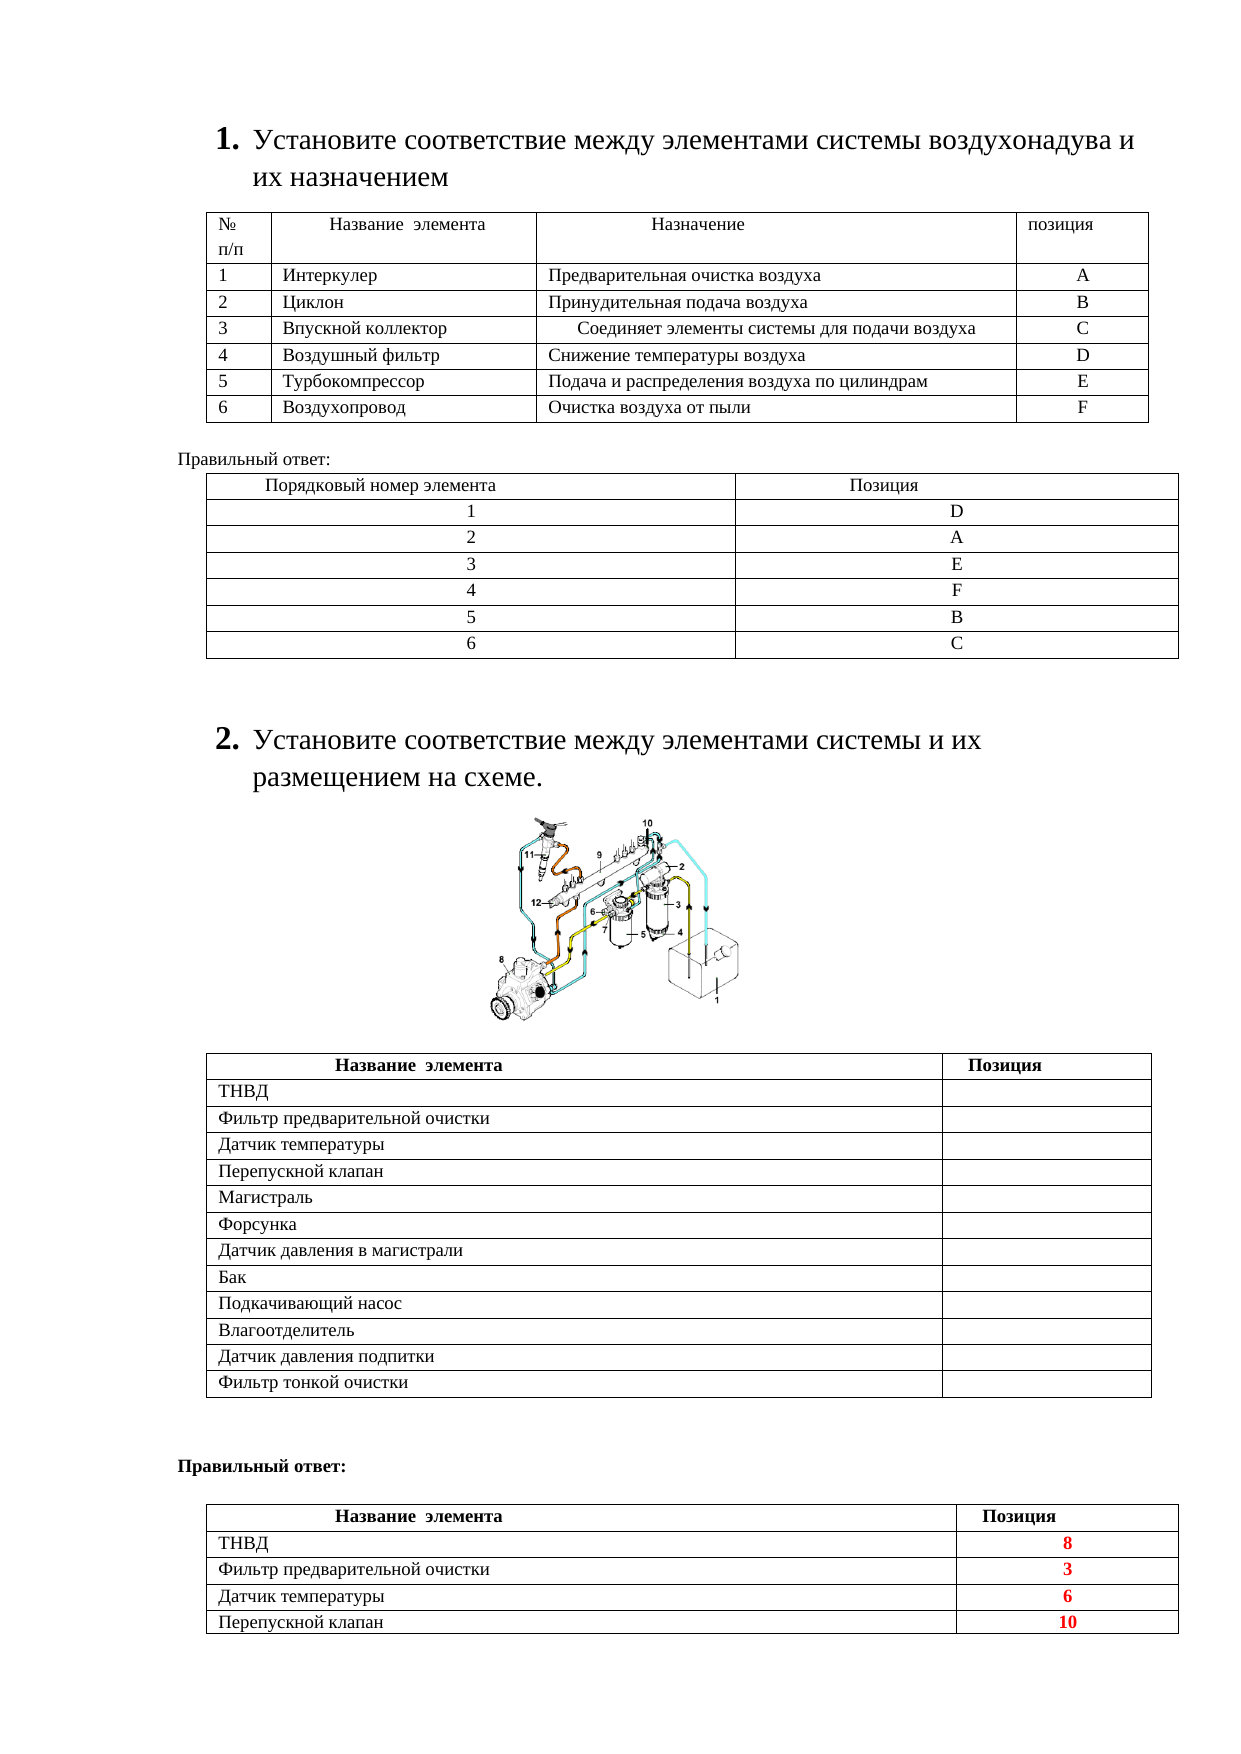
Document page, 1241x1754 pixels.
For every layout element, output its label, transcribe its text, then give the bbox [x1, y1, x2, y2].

table_cell 4 [207, 579, 735, 605]
table_cell 1 [207, 264, 271, 289]
table_cell 1 [207, 500, 735, 525]
table_cell [943, 1160, 1151, 1185]
table_cell Воздухопровод [272, 396, 536, 422]
table_cell [943, 1292, 1151, 1317]
list Установите соответствие между элементами системы и их размещением на схеме. [215, 718, 1152, 793]
table_cell 6 [207, 632, 735, 658]
table_cell C [1017, 317, 1148, 342]
table_cell F [736, 579, 1178, 605]
table_header № п/п [207, 213, 271, 263]
table_header Назначение [537, 213, 1016, 263]
table_header Название элемента [207, 1054, 942, 1079]
table_cell Турбокомпрессор [272, 370, 536, 395]
table_cell [943, 1371, 1151, 1397]
table_cell [943, 1133, 1151, 1159]
table_cell E [736, 553, 1178, 578]
table_cell А [1017, 264, 1148, 289]
table_cell D [736, 500, 1178, 525]
table_cell ТНВД [207, 1532, 956, 1557]
table_cell Фильтр предварительной очистки [207, 1558, 956, 1584]
table_cell Фильтр предварительной очистки [207, 1107, 942, 1132]
table_header Название элемента [207, 1505, 956, 1531]
table_cell Влагоотделитель [207, 1319, 942, 1344]
table_cell 10 [957, 1611, 1178, 1633]
table_cell Датчик давления в магистрали [207, 1239, 942, 1264]
table_cell [943, 1186, 1151, 1212]
table_header Позиция [943, 1054, 1151, 1079]
table_cell Датчик температуры [207, 1133, 942, 1159]
table_cell Подача и распределения воздуха по цилиндрам [537, 370, 1016, 395]
table_cell 3 [957, 1558, 1178, 1584]
table_cell Очистка воздуха от пыли [537, 396, 1016, 422]
table_cell Циклон [272, 291, 536, 316]
table_cell D [1017, 344, 1148, 369]
table_cell 5 [207, 370, 271, 395]
table_header позиция [1017, 213, 1148, 263]
picture [472, 811, 743, 1028]
table_cell B [1017, 291, 1148, 316]
table_cell Бак [207, 1266, 942, 1291]
table_cell [943, 1319, 1151, 1344]
table_cell B [736, 606, 1178, 631]
table_cell 3 [207, 317, 271, 342]
table_header Название элемента [272, 213, 536, 263]
table_cell Впускной коллектор [272, 317, 536, 342]
table_cell Датчик температуры [207, 1585, 956, 1610]
table_cell Форсунка [207, 1213, 942, 1238]
table_cell 2 [207, 526, 735, 552]
table_cell [943, 1239, 1151, 1264]
table_cell 5 [207, 606, 735, 631]
table_cell [943, 1266, 1151, 1291]
table_cell 6 [957, 1585, 1178, 1610]
table_cell F [1017, 396, 1148, 422]
table_header Позиция [957, 1505, 1178, 1531]
table_cell А [736, 526, 1178, 552]
table_cell Соединяет элементы системы для подачи воздуха [537, 317, 1016, 342]
table_cell C [736, 632, 1178, 658]
table_cell ТНВД [207, 1080, 942, 1106]
table_cell [943, 1213, 1151, 1238]
table_cell 4 [207, 344, 271, 369]
text Правильный ответ: [177, 1455, 1152, 1476]
table_header Порядковый номер элемента [207, 474, 735, 499]
text Правильный ответ: [177, 448, 1152, 469]
table_cell 2 [207, 291, 271, 316]
table_cell E [1017, 370, 1148, 395]
table_cell Интеркулер [272, 264, 536, 289]
table_cell Перепускной клапан [207, 1611, 956, 1633]
table_cell Перепускной клапан [207, 1160, 942, 1185]
list Установите соответствие между элементами системы воздухонадува и их назначением [215, 118, 1152, 193]
table_header Позиция [736, 474, 1178, 499]
table_cell Фильтр тонкой очистки [207, 1371, 942, 1397]
table_cell Подкачивающий насос [207, 1292, 942, 1317]
table_cell 3 [207, 553, 735, 578]
table_cell Магистраль [207, 1186, 942, 1212]
table_cell Воздушный фильтр [272, 344, 536, 369]
table_cell [943, 1080, 1151, 1106]
table_cell [943, 1107, 1151, 1132]
table_cell Принудительная подача воздуха [537, 291, 1016, 316]
table_cell [943, 1345, 1151, 1370]
table_cell 8 [957, 1532, 1178, 1557]
table_cell Датчик давления подпитки [207, 1345, 942, 1370]
table_cell Предварительная очистка воздуха [537, 264, 1016, 289]
table_cell 6 [207, 396, 271, 422]
table_cell Снижение температуры воздуха [537, 344, 1016, 369]
